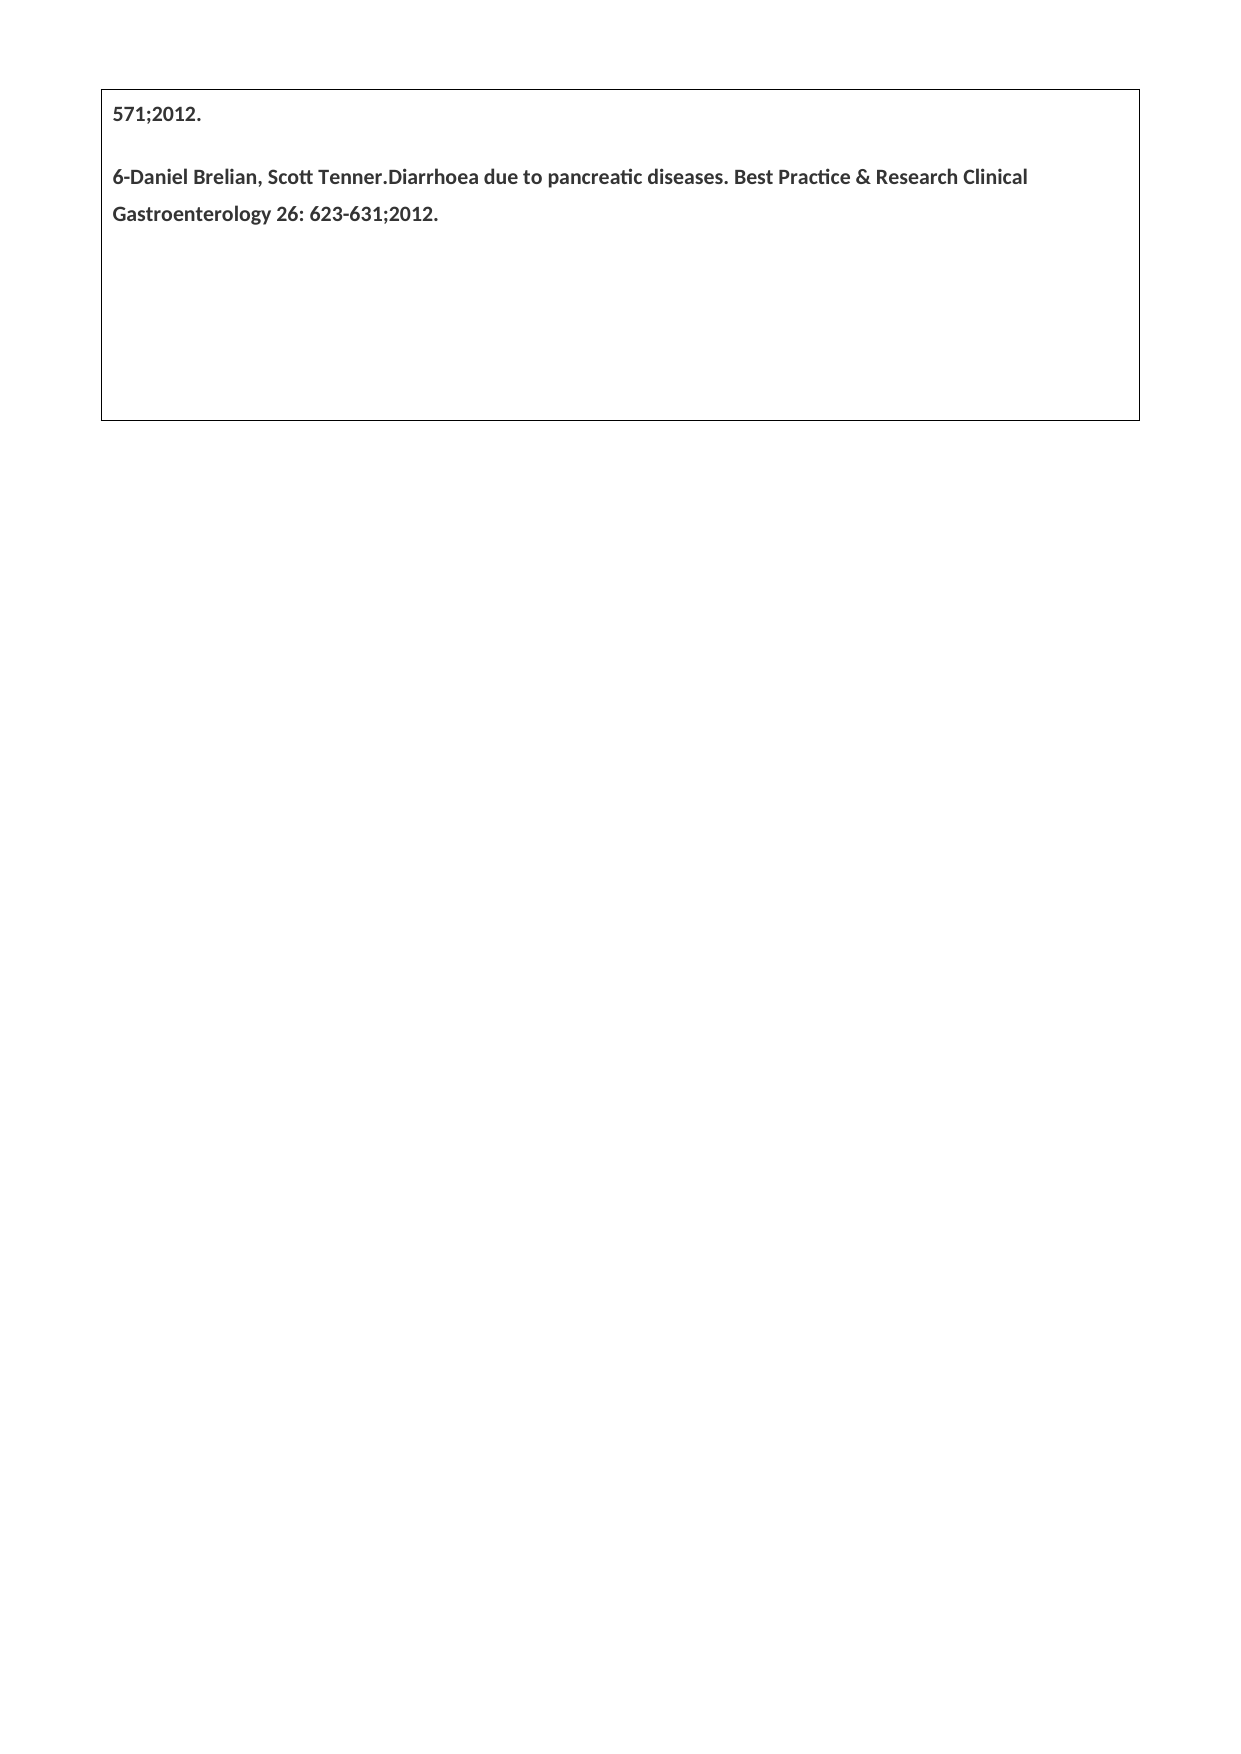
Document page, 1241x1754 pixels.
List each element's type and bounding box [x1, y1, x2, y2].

table_header [102, 90, 1139, 419]
